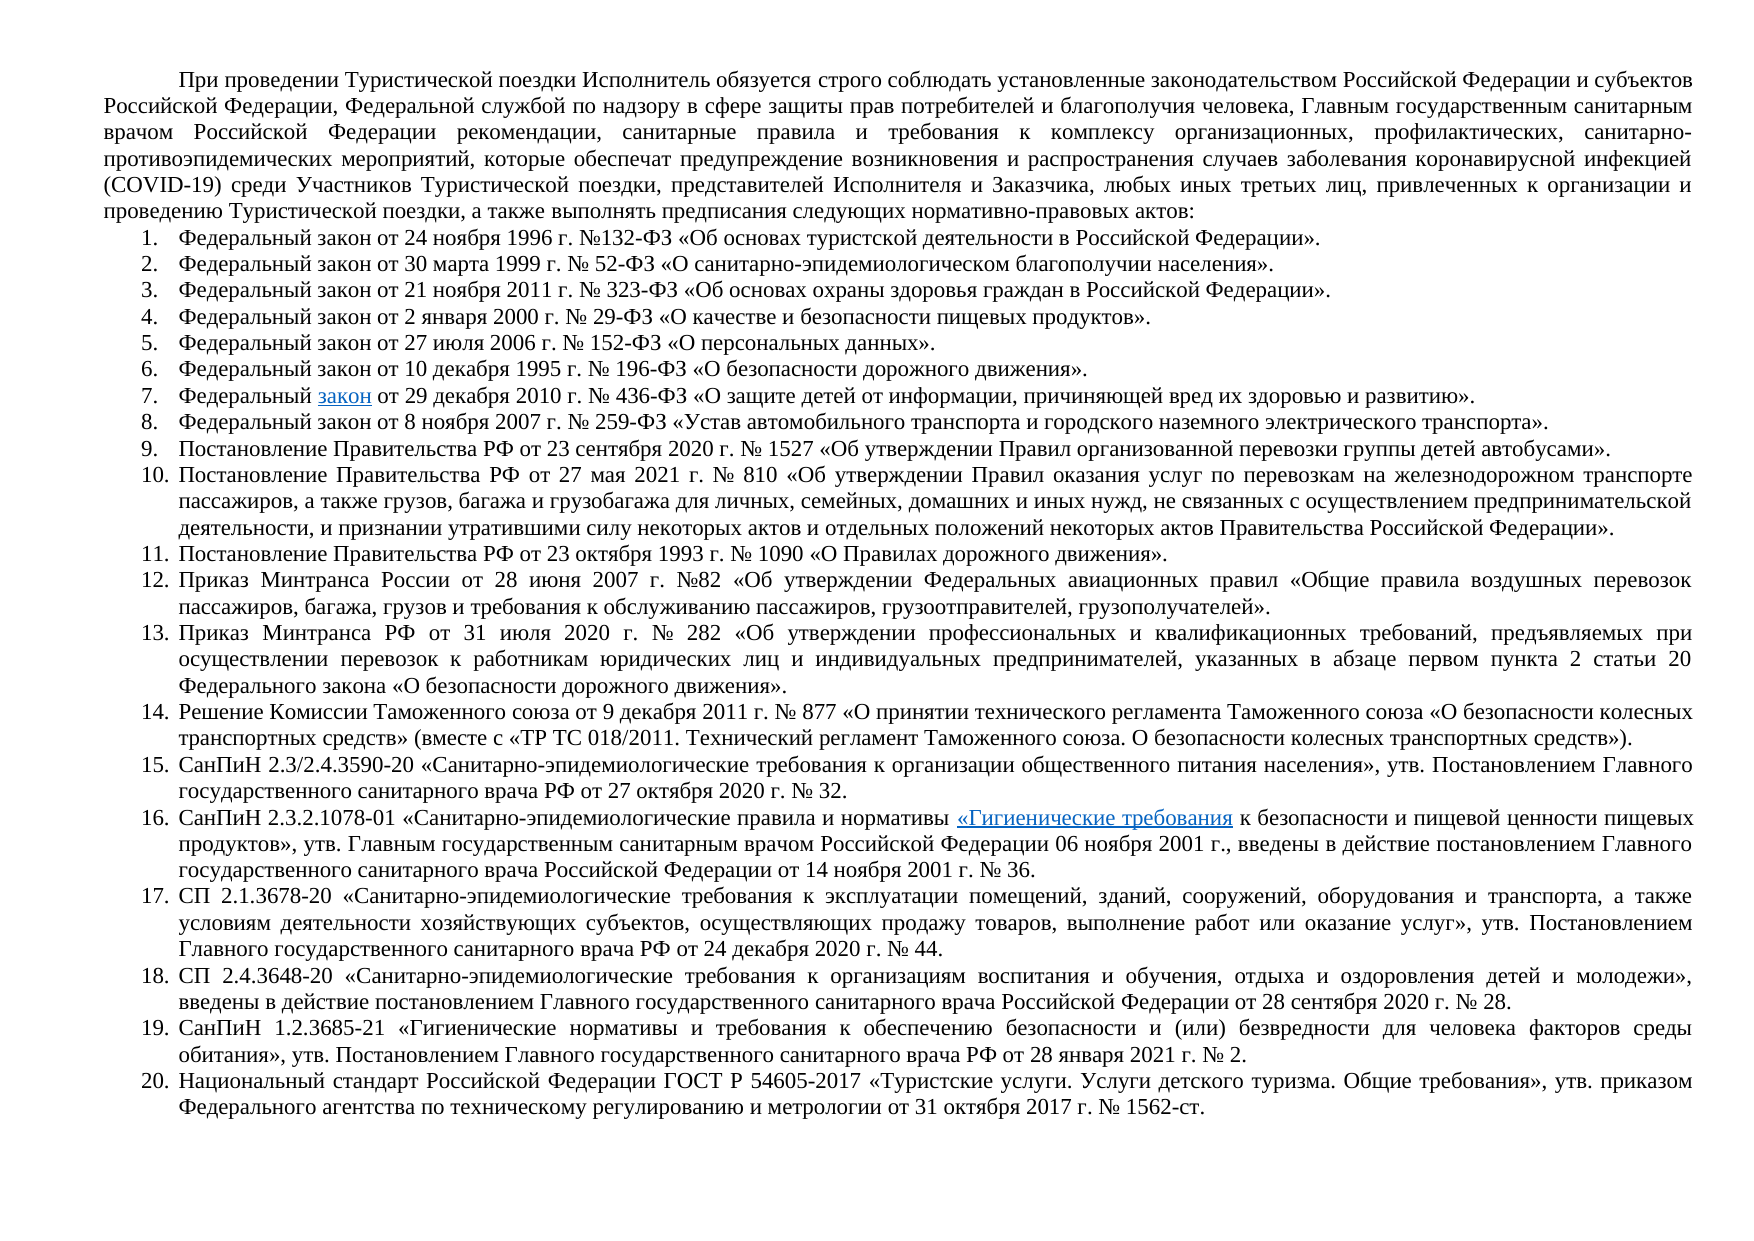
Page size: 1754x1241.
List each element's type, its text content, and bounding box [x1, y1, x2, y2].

list Федеральный закон от 27 июля 2006 г. № 152-ФЗ «О персональных данных». [141, 329, 1695, 356]
list Федеральный закон от 21 ноября 2011 г. № 323-ФЗ «Об основах охраны здоровья граждан в Российской Федерации». [141, 276, 1695, 303]
list Решение Комиссии Таможенного союза от 9 декабря 2011 г. № 877 «О принятии технического регламента Таможенного союза «О безопасности колесных транспортных средств» (вместе с «ТР ТС 018/2011. Технический регламент Таможенного союза. О безопасности колесных транспортных средств»). [141, 698, 1695, 751]
list СанПиН 1.2.3685-21 «Гигиенические нормативы и требования к обеспечению безопасности и (или) безвредности для человека факторов среды обитания», утв. Постановлением Главного государственного санитарного врача РФ от 28 января 2021 г. № 2. [141, 1014, 1695, 1067]
list Приказ Минтранса РФ от 31 июля 2020 г. № 282 «Об утверждении профессиональных и квалификационных требований, предъявляемых при осуществлении перевозок к работникам юридических лиц и индивидуальных предпринимателей, указанных в абзаце первом пункта 2 статьи 20 Федерального закона «О безопасности дорожного движения». [141, 619, 1695, 698]
list Федеральный закон от 29 декабря 2010 г. № 436-ФЗ «О защите детей от информации, причиняющей вред их здоровью и развитию». [141, 382, 1695, 408]
list Постановление Правительства РФ от 23 октября 1993 г. № 1090 «О Правилах дорожного движения». [141, 540, 1695, 566]
list Федеральный закон от 30 марта 1999 г. № 52-ФЗ «О санитарно-эпидемиологическом благополучии населения». [141, 250, 1695, 276]
list СП 2.4.3648-20 «Санитарно-эпидемиологические требования к организациям воспитания и обучения, отдыха и оздоровления детей и молодежи», введены в действие постановлением Главного государственного санитарного врача Российской Федерации от 28 сентября 2020 г. № 28. [141, 962, 1695, 1014]
list Постановление Правительства РФ от 23 сентября 2020 г. № 1527 «Об утверждении Правил организованной перевозки группы детей автобусами». [141, 434, 1695, 461]
list Федеральный закон от 24 ноября 1996 г. №132-ФЗ «Об основах туристской деятельности в Российской Федерации». [141, 224, 1695, 250]
list Федеральный закон от 10 декабря 1995 г. № 196-ФЗ «О безопасности дорожного движения». [141, 356, 1695, 382]
list Постановление Правительства РФ от 27 мая 2021 г. № 810 «Об утверждении Правил оказания услуг по перевозкам на железнодорожном транспорте пассажиров, а также грузов, багажа и грузобагажа для личных, семейных, домашних и иных нужд, не связанных с осуществлением предпринимательской деятельности, и признании утратившими силу некоторых актов и отдельных положений некоторых актов Правительства Российской Федерации». [141, 461, 1695, 540]
list СанПиН 2.3/2.4.3590-20 «Санитарно-эпидемиологические требования к организации общественного питания населения», утв. Постановлением Главного государственного санитарного врача РФ от 27 октября 2020 г. № 32. [141, 751, 1695, 803]
list СанПиН 2.3.2.1078-01 «Санитарно-эпидемиологические правила и нормативы «Гигиенические требования к безопасности и пищевой ценности пищевых продуктов», утв. Главным государственным санитарным врачом Российской Федерации 06 ноября 2001 г., введены в действие постановлением Главного государственного санитарного врача Российской Федерации от 14 ноября 2001 г. № 36. [141, 803, 1695, 883]
list СП 2.1.3678-20 «Санитарно-эпидемиологические требования к эксплуатации помещений, зданий, сооружений, оборудования и транспорта, а также условиям деятельности хозяйствующих субъектов, осуществляющих продажу товаров, выполнение работ или оказание услуг», утв. Постановлением Главного государственного санитарного врача РФ от 24 декабря 2020 г. № 44. [141, 883, 1695, 962]
list Приказ Минтранса России от 28 июня 2007 г. №82 «Об утверждении Федеральных авиационных правил «Общие правила воздушных перевозок пассажиров, багажа, грузов и требования к обслуживанию пассажиров, грузоотправителей, грузополучателей». [141, 566, 1695, 619]
list Федеральный закон от 2 января 2000 г. № 29-ФЗ «О качестве и безопасности пищевых продуктов». [141, 303, 1695, 329]
list Федеральный закон от 8 ноября 2007 г. № 259-ФЗ «Устав автомобильного транспорта и городского наземного электрического транспорта». [141, 408, 1695, 434]
text При проведении Туристической поездки Исполнитель обязуется строго соблюдать установленные законодательством Российской Федерации и субъектов Российской Федерации, Федеральной службой по надзору в сфере защиты прав потребителей и благополучия человека, Главным государственным санитарным врачом Российской Федерации рекомендации, санитарные правила и требования к комплексу организационных, профилактических, санитарно-противоэпидемических мероприятий, которые обеспечат предупреждение возникновения и распространения случаев заболевания коронавирусной инфекцией (COVID-19) среди Участников Туристической поездки, представителей Исполнителя и Заказчика, любых иных третьих лиц, привлеченных к организации и проведению Туристической поездки, а также выполнять предписания следующих нормативно-правовых актов: [103, 66, 1695, 224]
list Национальный стандарт Российской Федерации ГОСТ Р 54605-2017 «Туристские услуги. Услуги детского туризма. Общие требования», утв. приказом Федерального агентства по техническому регулированию и метрологии от 31 октября 2017 г. № 1562-ст. [141, 1067, 1695, 1120]
